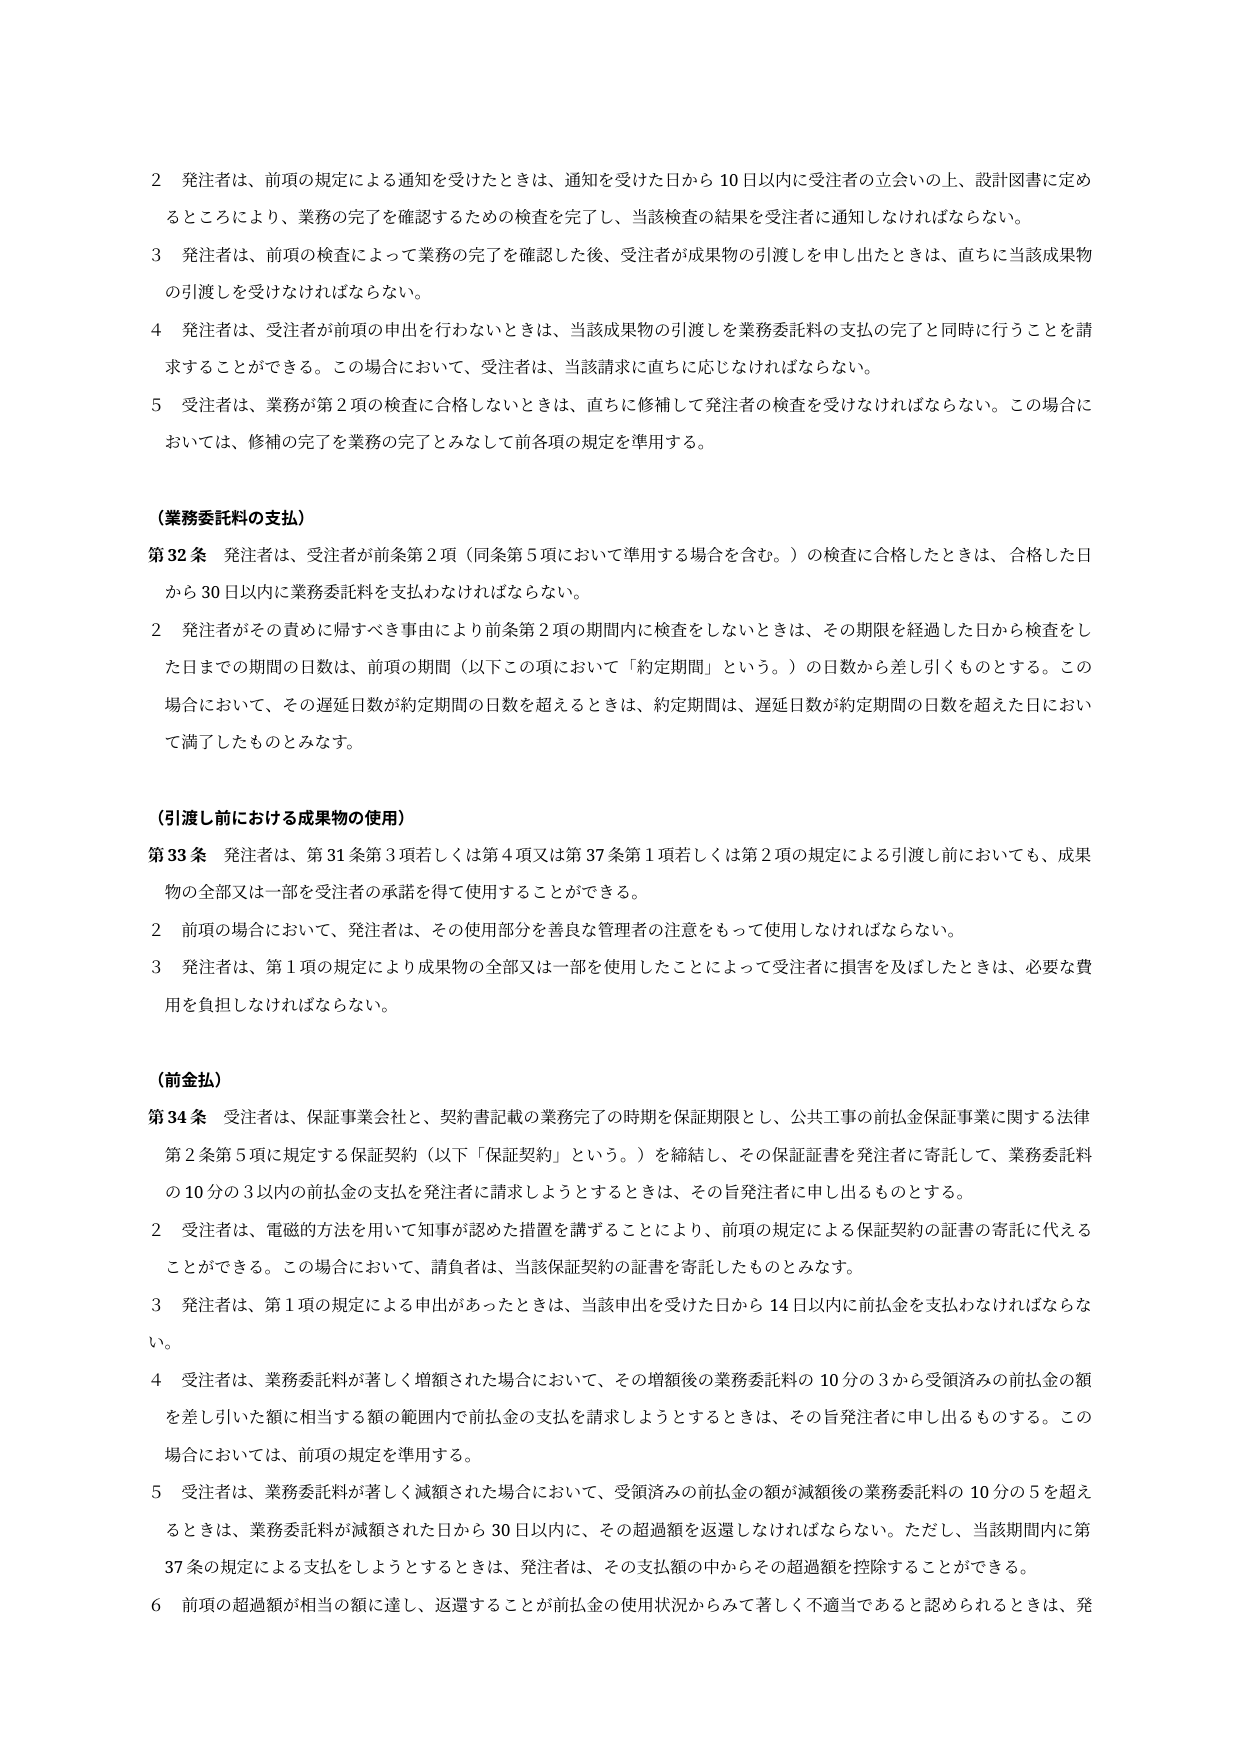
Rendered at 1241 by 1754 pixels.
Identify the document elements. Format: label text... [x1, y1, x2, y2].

text （前金払） [148, 1061, 1092, 1098]
text （業務委託料の支払） [148, 498, 1092, 536]
text ２ 前項の場合において、発注者は、その使用部分を善良な管理者の注意をもって使用しなければならない。 [148, 911, 1092, 948]
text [148, 1586, 1092, 1623]
text 第33条 発注者は、第31条第３項若しくは第４項又は第37条第１項若しくは第２項の規定による引渡し前においても、成果物の全部又は一部を受注者の承諾を得て使用することができる。 [148, 836, 1092, 911]
text ２ 発注者がその責めに帰すべき事由により前条第２項の期間内に検査をしないときは、その期限を経過した日から検査をした日までの期間の日数は、前項の期間（以下この項において「約定期間」という。）の日数から差し引くものとする。この場合において、その遅延日数が約定期間の日数を超えるときは、約定期間は、遅延日数が約定期間の日数を超えた日において満了したものとみなす。 [148, 611, 1092, 761]
text ３ 発注者は、第１項の規定による申出があったときは、当該申出を受けた日から14日以内に前払金を支払わなければならない。 [148, 1286, 1092, 1361]
text ４ 発注者は、受注者が前項の申出を行わないときは、当該成果物の引渡しを業務委託料の支払の完了と同時に行うことを請求することができる。この場合において、受注者は、当該請求に直ちに応じなければならない。 [148, 311, 1092, 386]
text ３ 発注者は、第１項の規定により成果物の全部又は一部を使用したことによって受注者に損害を及ぼしたときは、必要な費用を負担しなければならない。 [148, 948, 1092, 1023]
text ２ 発注者は、前項の規定による通知を受けたときは、通知を受けた日から10日以内に受注者の立会いの上、設計図書に定めるところにより、業務の完了を確認するための検査を完了し、当該検査の結果を受注者に通知しなければならない。 [148, 161, 1092, 236]
text ３ 発注者は、前項の検査によって業務の完了を確認した後、受注者が成果物の引渡しを申し出たときは、直ちに当該成果物の引渡しを受けなければならない。 [148, 236, 1092, 311]
text ２ 受注者は、電磁的方法を用いて知事が認めた措置を講ずることにより、前項の規定による保証契約の証書の寄託に代えることができる。この場合において、請負者は、当該保証契約の証書を寄託したものとみなす。 [148, 1211, 1092, 1286]
text （引渡し前における成果物の使用） [148, 798, 1092, 836]
text 第32条 発注者は、受注者が前条第２項（同条第５項において準用する場合を含む。）の検査に合格したときは、合格した日から30日以内に業務委託料を支払わなければならない。 [148, 536, 1092, 611]
text ４ 受注者は、業務委託料が著しく増額された場合において、その増額後の業務委託料の10分の３から受領済みの前払金の額を差し引いた額に相当する額の範囲内で前払金の支払を請求しようとするときは、その旨発注者に申し出るものする。この場合においては、前項の規定を準用する。 [148, 1361, 1092, 1473]
text 第34条 受注者は、保証事業会社と、契約書記載の業務完了の時期を保証期限とし、公共工事の前払金保証事業に関する法律第２条第５項に規定する保証契約（以下「保証契約」という。）を締結し、その保証証書を発注者に寄託して、業務委託料の10分の３以内の前払金の支払を発注者に請求しようとするときは、その旨発注者に申し出るものとする。 [148, 1098, 1092, 1211]
text ５ 受注者は、業務が第２項の検査に合格しないときは、直ちに修補して発注者の検査を受けなければならない。この場合においては、修補の完了を業務の完了とみなして前各項の規定を準用する。 [148, 386, 1092, 461]
text ５ 受注者は、業務委託料が著しく減額された場合において、受領済みの前払金の額が減額後の業務委託料の10分の５を超えるときは、業務委託料が減額された日から30日以内に、その超過額を返還しなければならない。ただし、当該期間内に第37条の規定による支払をしようとするときは、発注者は、その支払額の中からその超過額を控除することができる。 [148, 1473, 1092, 1586]
